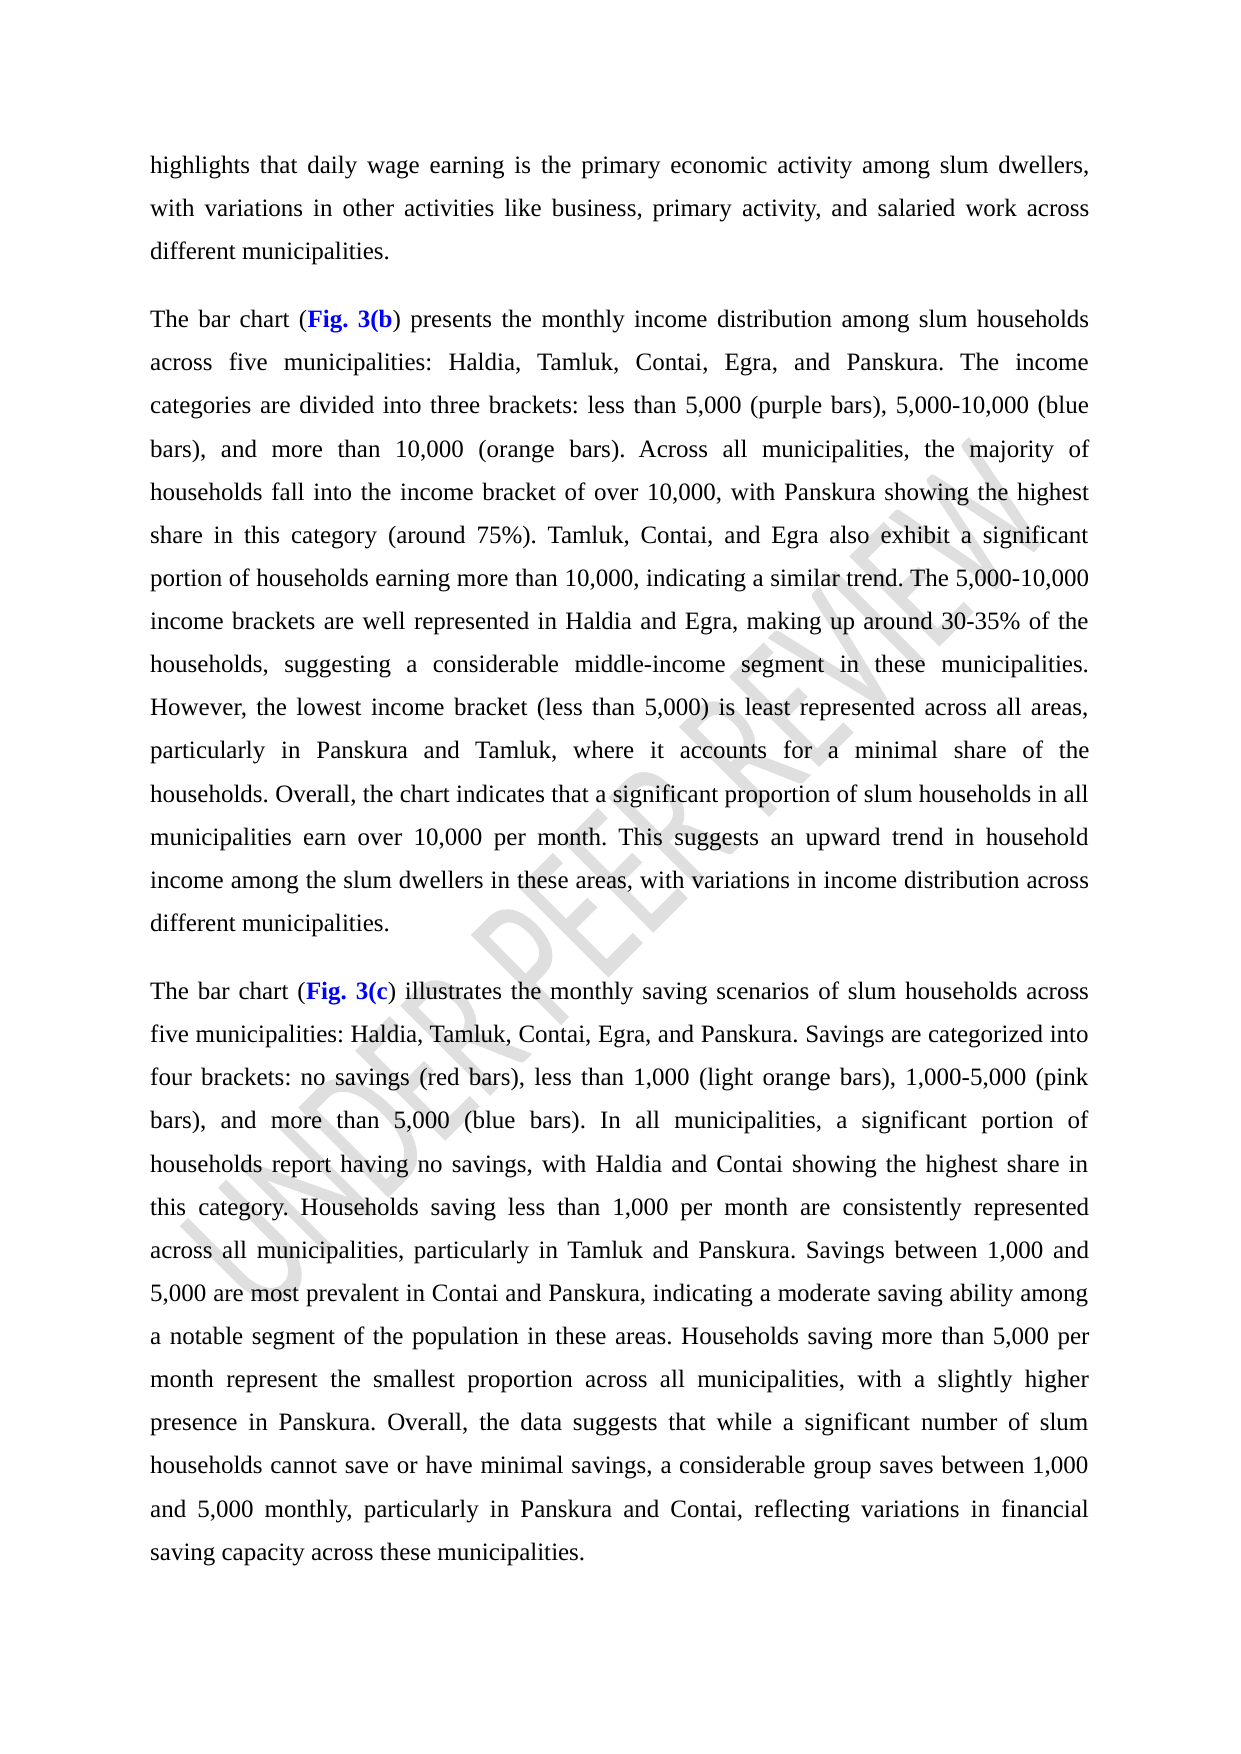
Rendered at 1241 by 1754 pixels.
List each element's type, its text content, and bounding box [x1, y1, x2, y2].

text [150, 150, 1090, 265]
text The bar chart (Fig. 3(b) presents the monthly income distribution among slum households across five municipalities: Haldia, Tamluk, Contai, Egra, and Panskura. The income categories are divided into three brackets: less than 5,000 (purple bars), 5,000-10,000 (blue bars), and more than 10,000 (orange bars). Across all municipalities, the majority of households fall into the income bracket of over 10,000, with Panskura showing the highest share in this category (around 75%). Tamluk, Contai, and Egra also exhibit a significant portion of households earning more than 10,000, indicating a similar trend. The 5,000-10,000 income brackets are well represented in Haldia and Egra, making up around 30-35% of the households, suggesting a considerable middle-income segment in these municipalities. However, the lowest income bracket (less than 5,000) is least represented across all areas, particularly in Panskura and Tamluk, where it accounts for a minimal share of the households. Overall, the chart indicates that a significant proportion of slum households in all municipalities earn over 10,000 per month. This suggests an upward trend in household income among the slum dwellers in these areas, with variations in income distribution across different municipalities. [150, 304, 1090, 937]
text The bar chart (Fig. 3(c) illustrates the monthly saving scenarios of slum households across five municipalities: Haldia, Tamluk, Contai, Egra, and Panskura. Savings are categorized into four brackets: no savings (red bars), less than 1,000 (light orange bars), 1,000-5,000 (pink bars), and more than 5,000 (blue bars). In all municipalities, a significant portion of households report having no savings, with Haldia and Contai showing the highest share in this category. Households saving less than 1,000 per month are consistently represented across all municipalities, particularly in Tamluk and Panskura. Savings between 1,000 and 5,000 are most prevalent in Contai and Panskura, indicating a moderate saving ability among a notable segment of the population in these areas. Households saving more than 5,000 per month represent the smallest proportion across all municipalities, with a slightly higher presence in Panskura. Overall, the data suggests that while a significant number of slum households cannot save or have minimal savings, a considerable group saves between 1,000 and 5,000 monthly, particularly in Panskura and Contai, reflecting variations in financial saving capacity across these municipalities. [150, 976, 1090, 1566]
